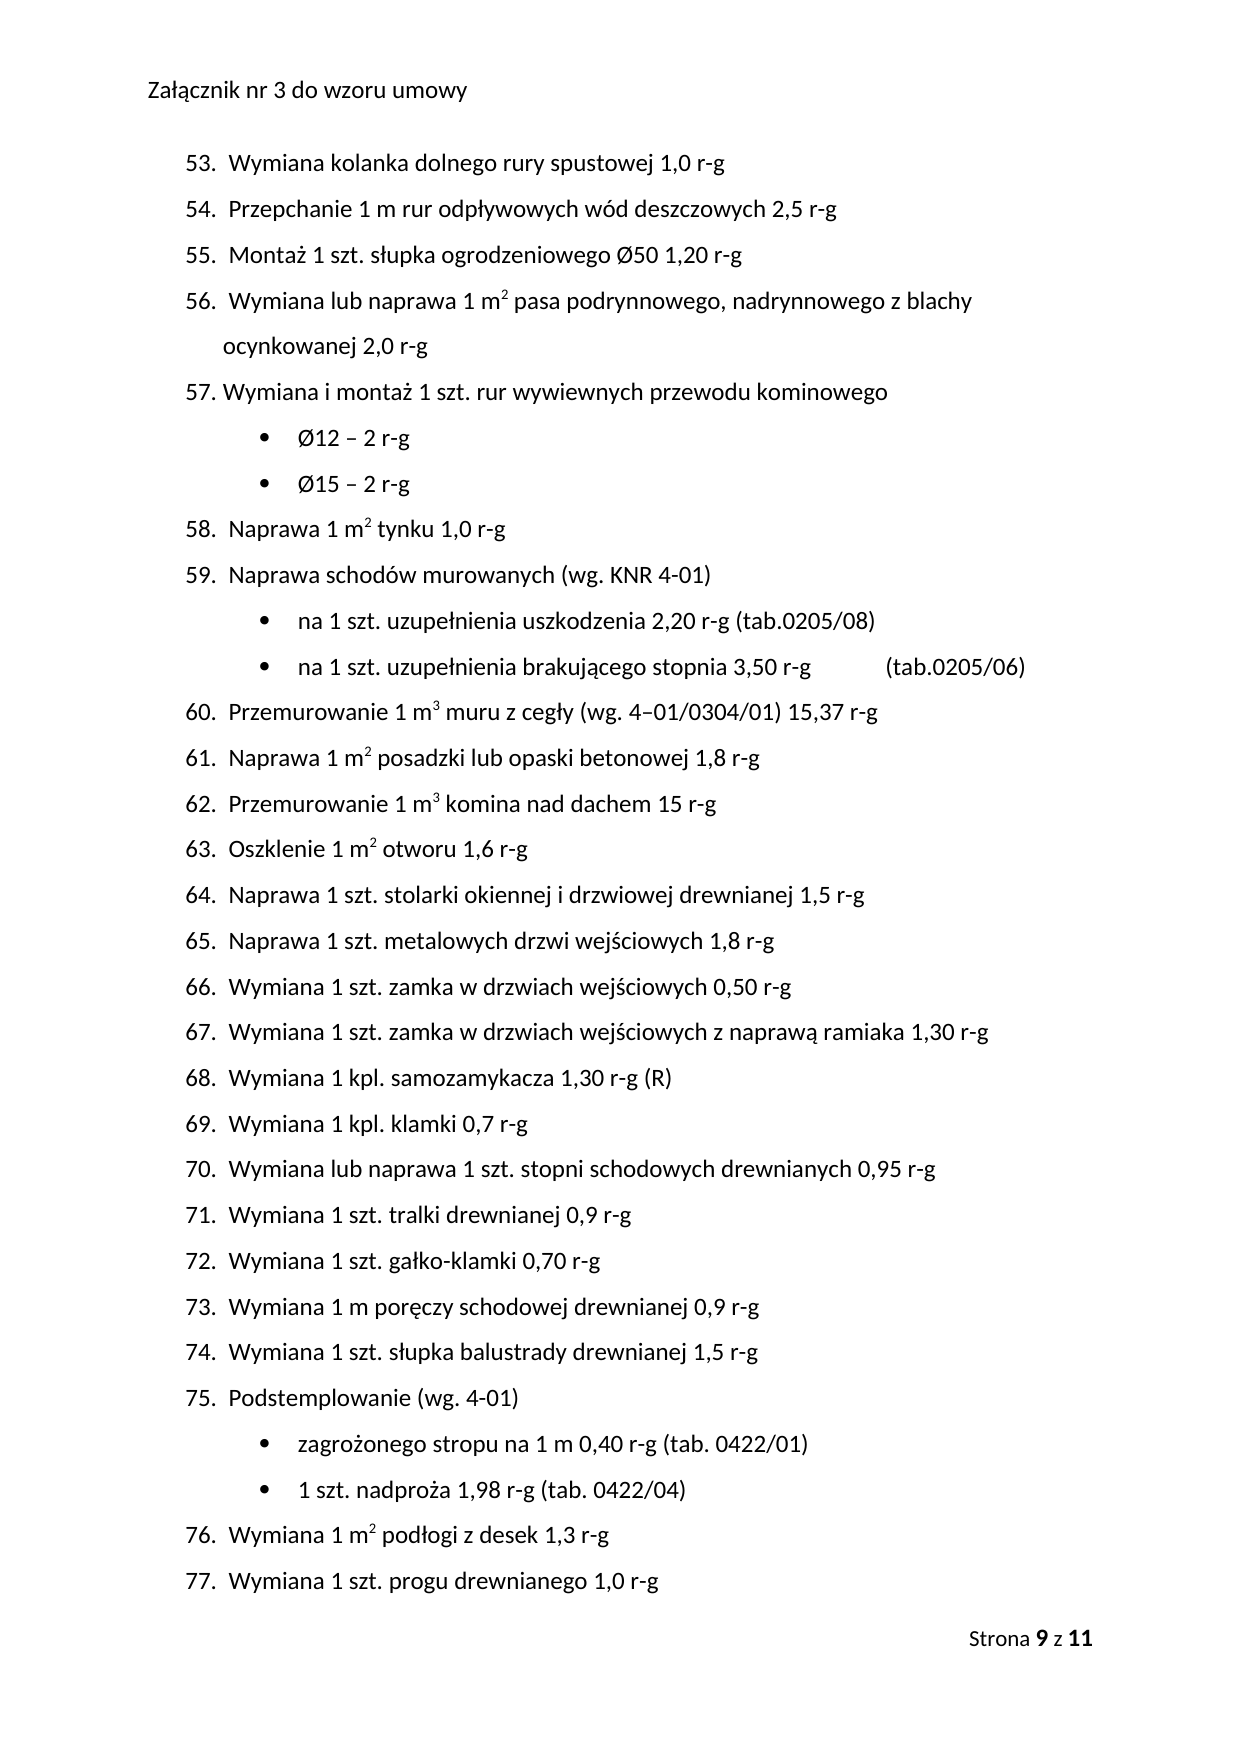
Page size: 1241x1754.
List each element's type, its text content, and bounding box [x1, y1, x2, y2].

list Wymiana i montaż 1 szt. rur wywiewnych przewodu kominowego [185, 376, 1093, 407]
list Przepchanie 1 m rur odpływowych wód deszczowych 2,5 r-g [185, 193, 1093, 224]
list Ø15 – 2 r-g [260, 468, 1093, 498]
list Przemurowanie 1 m3 komina nad dachem 15 r-g [185, 788, 1093, 818]
list Oszklenie 1 m2 otworu 1,6 r-g [185, 833, 1093, 864]
list Wymiana 1 m2 podłogi z desek 1,3 r-g [185, 1519, 1093, 1550]
list zagrożonego stropu na 1 m 0,40 r-g (tab. 0422/01) [260, 1428, 1093, 1458]
list Wymiana 1 szt. progu drewnianego 1,0 r-g [185, 1565, 1093, 1596]
list Wymiana 1 szt. tralki drewnianej 0,9 r-g [185, 1199, 1093, 1230]
list Wymiana 1 szt. zamka w drzwiach wejściowych 0,50 r-g [185, 971, 1093, 1001]
list Montaż 1 szt. słupka ogrodzeniowego Ø50 1,20 r-g [185, 239, 1093, 269]
list Naprawa 1 szt. metalowych drzwi wejściowych 1,8 r-g [185, 925, 1093, 956]
list Ø12 – 2 r-g [260, 422, 1093, 452]
list 1 szt. nadproża 1,98 r-g (tab. 0422/04) [260, 1474, 1093, 1504]
list Wymiana 1 kpl. klamki 0,7 r-g [185, 1108, 1093, 1138]
list Naprawa 1 szt. stolarki okiennej i drzwiowej drewnianej 1,5 r-g [185, 879, 1093, 910]
list Wymiana 1 m poręczy schodowej drewnianej 0,9 r-g [185, 1291, 1093, 1321]
list Naprawa schodów murowanych (wg. KNR 4-01) [185, 559, 1093, 590]
list Wymiana 1 szt. słupka balustrady drewnianej 1,5 r-g [185, 1337, 1093, 1367]
list Podstemplowanie (wg. 4-01) [185, 1382, 1093, 1413]
list Wymiana lub naprawa 1 szt. stopni schodowych drewnianych 0,95 r-g [185, 1154, 1093, 1184]
list na 1 szt. uzupełnienia brakującego stopnia 3,50 r-g (tab.0205/06) [260, 651, 1093, 681]
list Wymiana lub naprawa 1 m2 pasa podrynnowego, nadrynnowego z blachy ocynkowanej 2,0 r-g [185, 285, 1093, 361]
list Naprawa 1 m2 posadzki lub opaski betonowej 1,8 r-g [185, 742, 1093, 773]
list Wymiana 1 szt. zamka w drzwiach wejściowych z naprawą ramiaka 1,30 r-g [185, 1016, 1093, 1047]
list Wymiana 1 kpl. samozamykacza 1,30 r-g (R) [185, 1062, 1093, 1093]
list Wymiana 1 szt. gałko-klamki 0,70 r-g [185, 1245, 1093, 1276]
list Przemurowanie 1 m3 muru z cegły (wg. 4–01/0304/01) 15,37 r-g [185, 696, 1093, 727]
list na 1 szt. uzupełnienia uszkodzenia 2,20 r-g (tab.0205/08) [260, 605, 1093, 635]
list Wymiana kolanka dolnego rury spustowej 1,0 r-g [185, 148, 1093, 178]
list Naprawa 1 m2 tynku 1,0 r-g [185, 513, 1093, 544]
